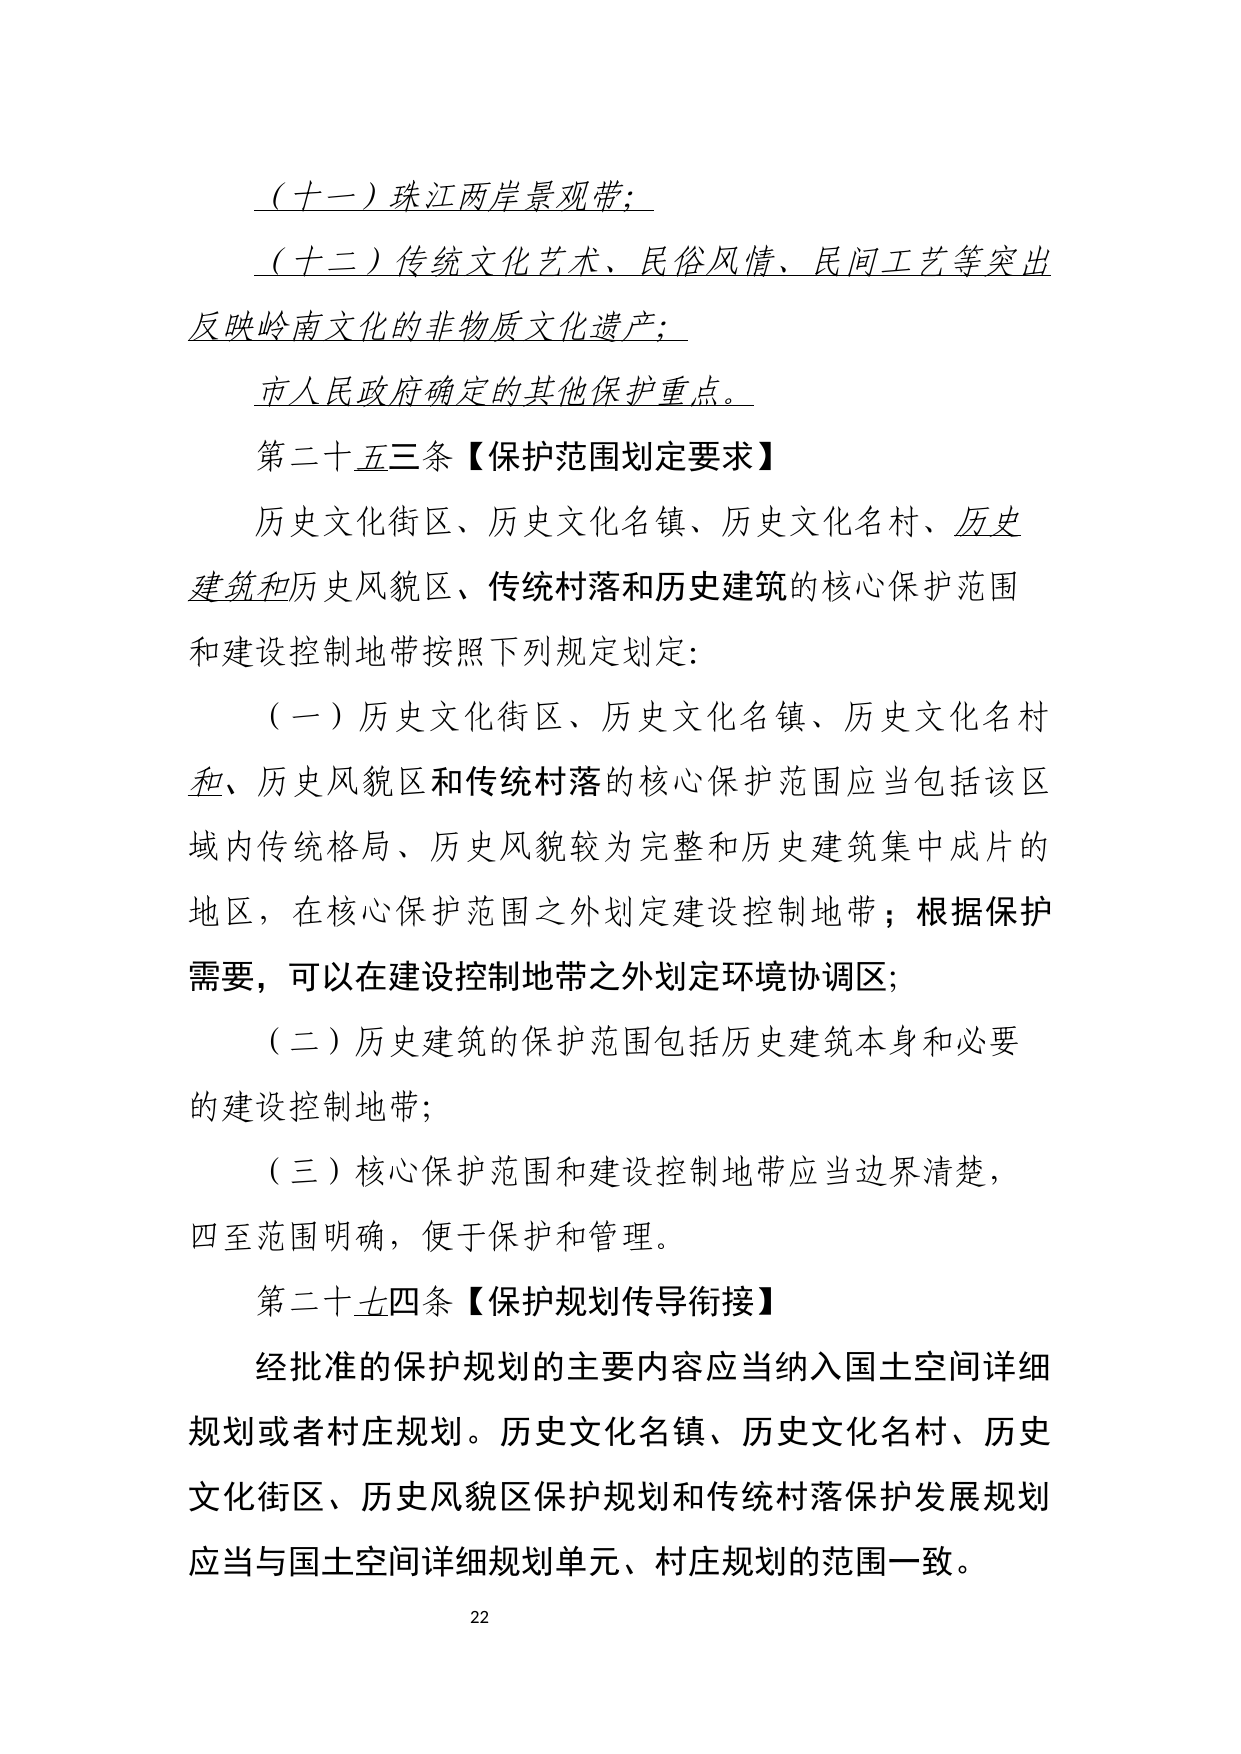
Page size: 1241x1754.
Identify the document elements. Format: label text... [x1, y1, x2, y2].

text 第二十五三条【保护范围划定要求】 [187, 422, 1053, 487]
text （一）历史文化街区、历史文化名镇、历史文化名村和、历史风貌区和传统村落的核心保护范围应当包括该区域内传统格局、历史风貌较为完整和历史建筑集中成片的地区，在核心保护范围之外划定建设控制地带；根据保护需要，可以在建设控制地带之外划定环境协调区； [187, 682, 1053, 1007]
text 历史文化街区、历史文化名镇、历史文化名村、历史建筑和历史风貌区、传统村落和历史建筑的核心保护范围和建设控制地带按照下列规定划定： [187, 487, 1053, 682]
text 第二十七四条【保护规划传导衔接】 [187, 1267, 1053, 1332]
text （二）历史建筑的保护范围包括历史建筑本身和必要的建设控制地带； [187, 1007, 1053, 1137]
text 市人民政府确定的其他保护重点。 [187, 357, 1053, 422]
text （十二）传统文化艺术、民俗风情、民间工艺等突出反映岭南文化的非物质文化遗产； [187, 227, 1053, 357]
text （三）核心保护范围和建设控制地带应当边界清楚，四至范围明确，便于保护和管理。 [187, 1137, 1053, 1267]
text （十一）珠江两岸景观带； [187, 162, 1053, 227]
text 经批准的保护规划的主要内容应当纳入国土空间详细规划或者村庄规划。历史文化名镇、历史文化名村、历史文化街区、历史风貌区保护规划和传统村落保护发展规划应当与国土空间详细规划单元、村庄规划的范围一致。 [187, 1332, 1053, 1592]
